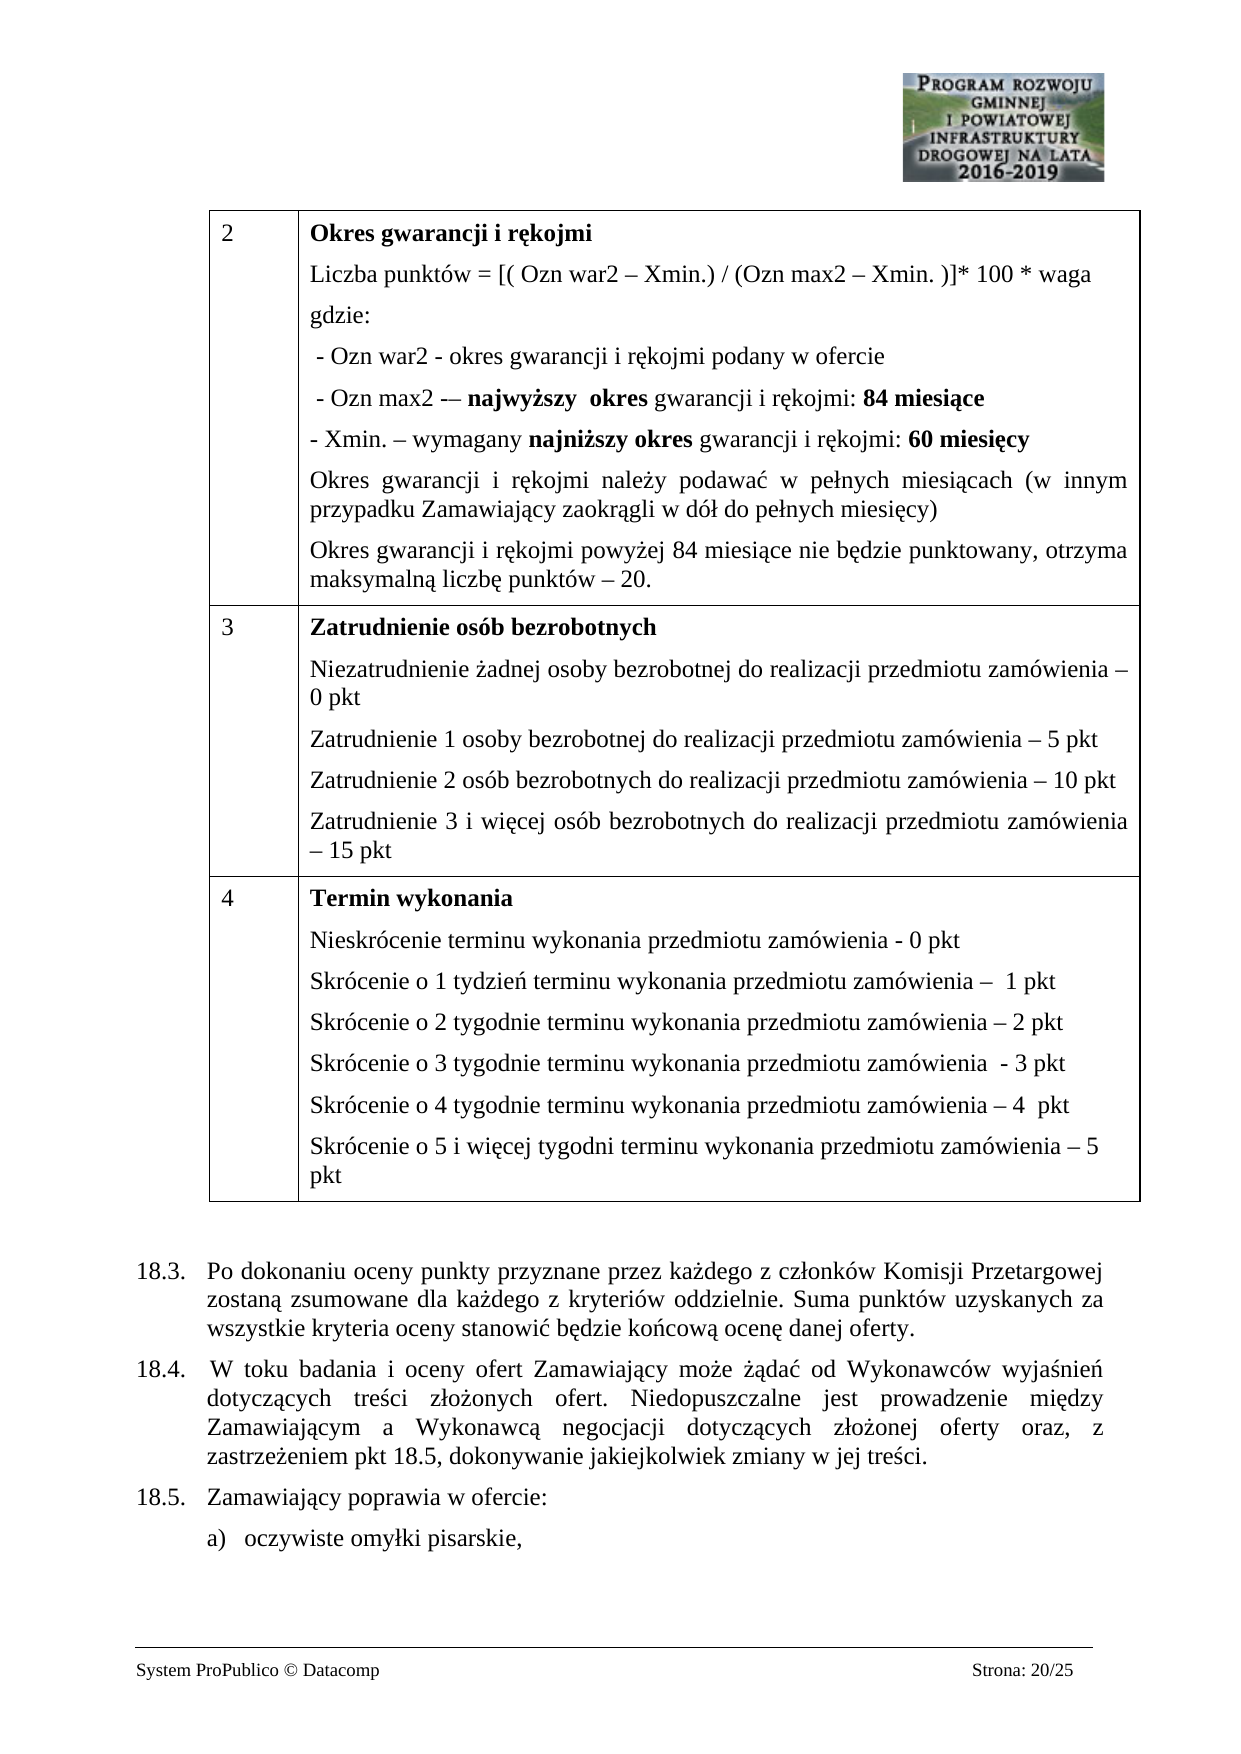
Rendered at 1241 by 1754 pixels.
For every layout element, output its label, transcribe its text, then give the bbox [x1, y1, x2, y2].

table_cell 2 [210, 211, 298, 605]
picture [902, 73, 1105, 182]
table_cell Termin wykonania Nieskrócenie terminu wykonania przedmiotu zamówienia - 0 pkt Skrócenie o 1 tydzień terminu wykonania przedmiotu zamówienia – 1 pkt Skrócenie o 2 tygodnie terminu wykonania przedmiotu zamówienia – 2 pkt Skrócenie o 3 tygodnie terminu wykonania przedmiotu zamówienia - 3 pkt Skrócenie o 4 tygodnie terminu wykonania przedmiotu zamówienia – 4 pkt Skrócenie o 5 i więcej tygodni terminu wykonania przedmiotu zamówienia – 5 pkt [299, 877, 1139, 1201]
table_cell Zatrudnienie osób bezrobotnych Niezatrudnienie żadnej osoby bezrobotnej do realizacji przedmiotu zamówienia – 0 pkt Zatrudnienie 1 osoby bezrobotnej do realizacji przedmiotu zamówienia – 5 pkt Zatrudnienie 2 osób bezrobotnych do realizacji przedmiotu zamówienia – 10 pkt Zatrudnienie 3 i więcej osób bezrobotnych do realizacji przedmiotu zamówienia – 15 pkt [299, 606, 1139, 876]
subtitle oczywiste omyłki pisarskie, [207, 1523, 1104, 1552]
table_cell 4 [210, 877, 298, 1201]
subtitle W toku badania i oceny ofert Zamawiający może żądać od Wykonawców wyjaśnień dotyczących treści złożonych ofert. Niedopuszczalne jest prowadzenie między Zamawiającym a Wykonawcą negocjacji dotyczących złożonej oferty oraz, z zastrzeżeniem pkt 18.5, dokonywanie jakiejkolwiek zmiany w jej treści. [136, 1354, 1104, 1469]
subtitle Zamawiający poprawia w ofercie: [136, 1482, 1104, 1511]
subtitle Po dokonaniu oceny punkty przyznane przez każdego z członków Komisji Przetargowej zostaną zsumowane dla każdego z kryteriów oddzielnie. Suma punktów uzyskanych za wszystkie kryteria oceny stanowić będzie końcową ocenę danej oferty. [136, 1256, 1104, 1342]
table_cell Okres gwarancji i rękojmi Liczba punktów = [( Ozn war2 – Xmin.) / (Ozn max2 – Xmin. )]* 100 * waga gdzie: - Ozn war2 - okres gwarancji i rękojmi podany w ofercie - Ozn max2 -– najwyższy okres gwarancji i rękojmi: 84 miesiące - Xmin. – wymagany najniższy okres gwarancji i rękojmi: 60 miesięcy Okres gwarancji i rękojmi należy podawać w pełnych miesiącach (w innym przypadku Zamawiający zaokrągli w dół do pełnych miesięcy) Okres gwarancji i rękojmi powyżej 84 miesiące nie będzie punktowany, otrzyma maksymalną liczbę punktów – 20. [299, 211, 1139, 605]
table_cell 3 [210, 606, 298, 876]
